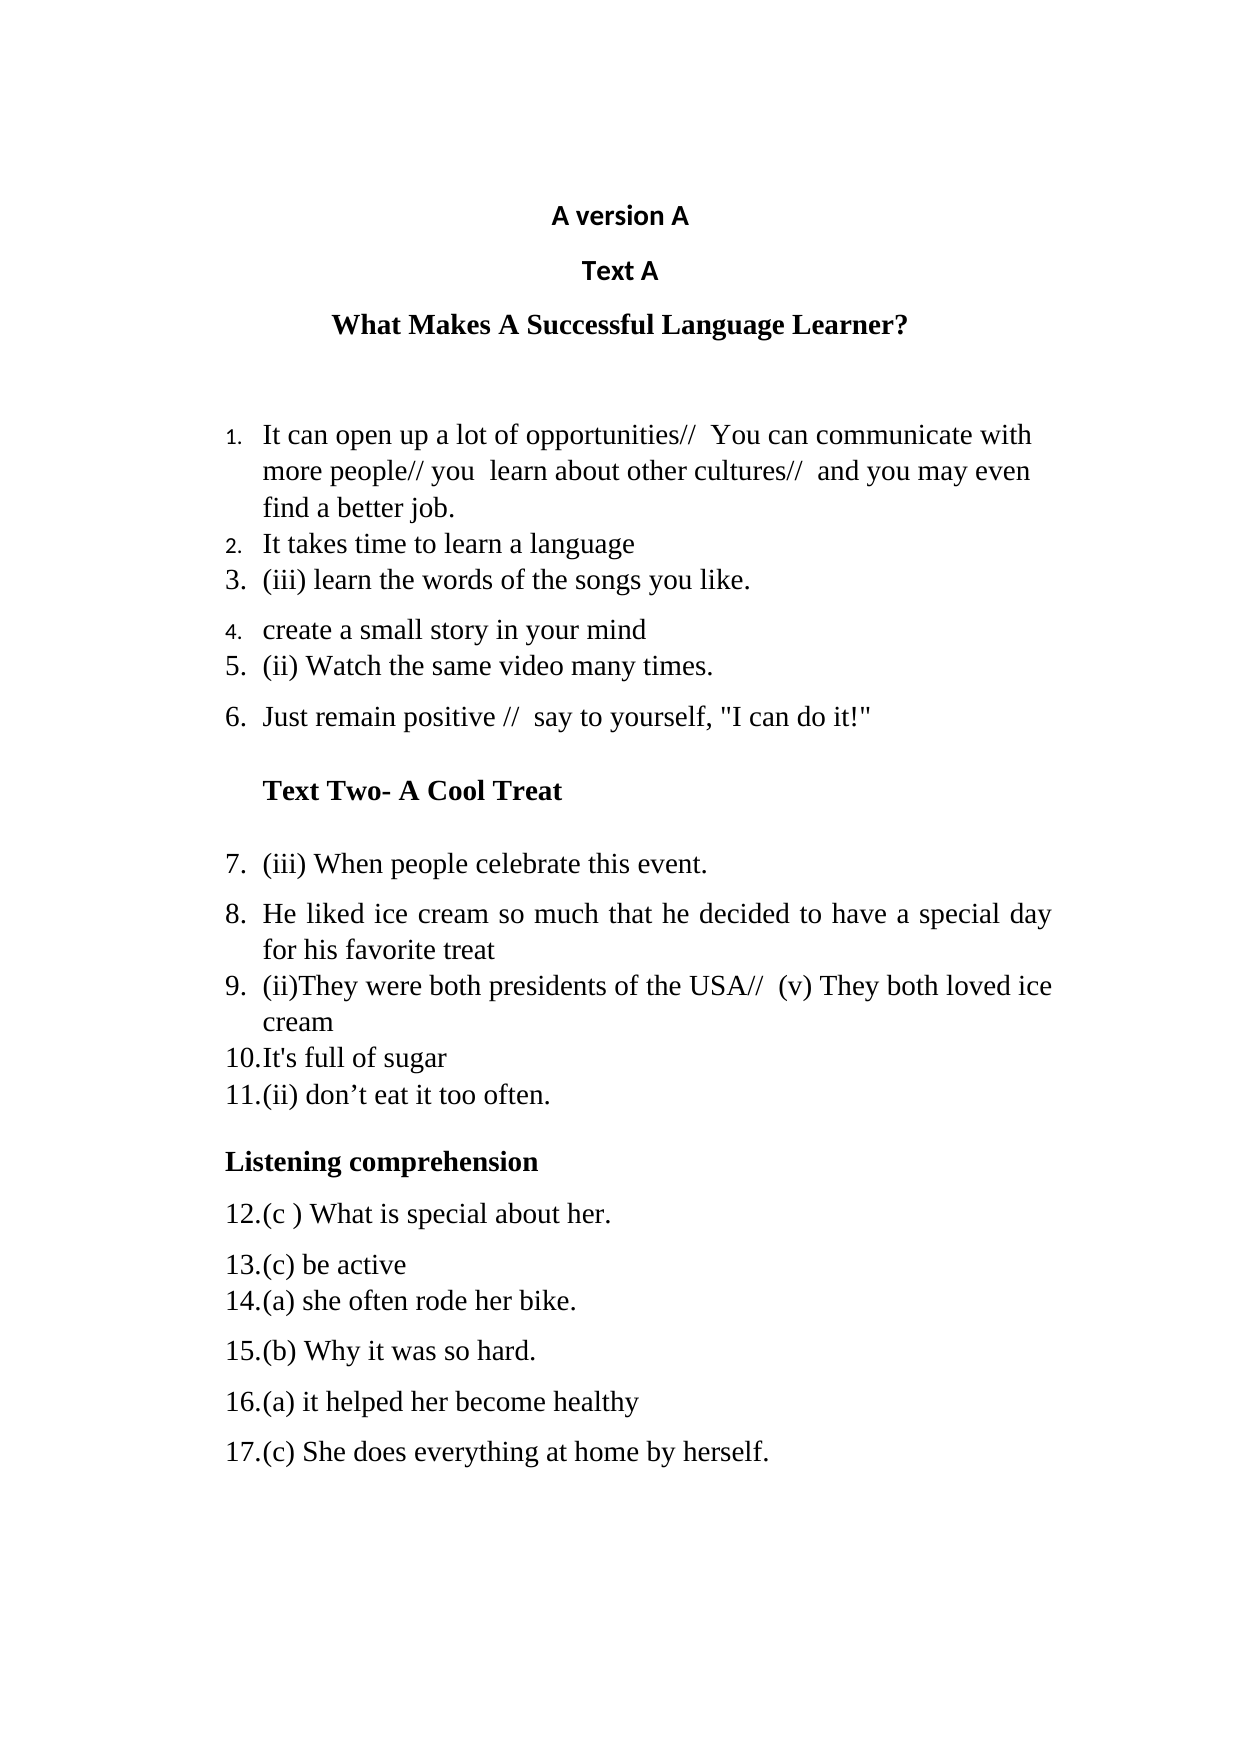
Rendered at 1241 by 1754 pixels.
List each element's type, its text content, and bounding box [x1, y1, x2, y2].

list It can open up a lot of opportunities// You can communicate with more people// you learn about other cultures// and you may even find a better job. [225, 417, 1053, 523]
list Text Two- A Cool Treat [262, 773, 1053, 807]
text Listening comprehension [225, 1144, 1053, 1177]
text A version A [187, 197, 1053, 232]
list (b) Why it was so hard. [225, 1333, 1053, 1367]
text What Makes A Successful Language Learner? [187, 307, 1053, 341]
list (a) it helped her become healthy [225, 1384, 1053, 1417]
list (ii) don’t eat it too often. [225, 1077, 1053, 1110]
list (c ) What is special about her. [225, 1197, 1053, 1230]
list Just remain positive // say to yourself, "I can do it!" [225, 699, 1053, 732]
list It's full of sugar [225, 1041, 1053, 1074]
list (a) she often rode her bike. [225, 1283, 1053, 1317]
list (ii)They were both presidents of the USA// (v) They both loved ice cream [225, 968, 1053, 1038]
list He liked ice cream so much that he decided to have a special day for his favorite treat [225, 896, 1053, 966]
list (ii) Watch the same video many times. [225, 648, 1053, 682]
list (c) She does everything at home by herself. [225, 1434, 1053, 1467]
list (iii) learn the words of the songs you like. [225, 562, 1053, 596]
list create a small story in your mind [225, 612, 1053, 646]
list It takes time to learn a language [225, 526, 1053, 559]
text Text A [187, 252, 1053, 288]
list (c) be active [225, 1247, 1053, 1280]
list (iii) When people celebrate this event. [225, 846, 1053, 879]
